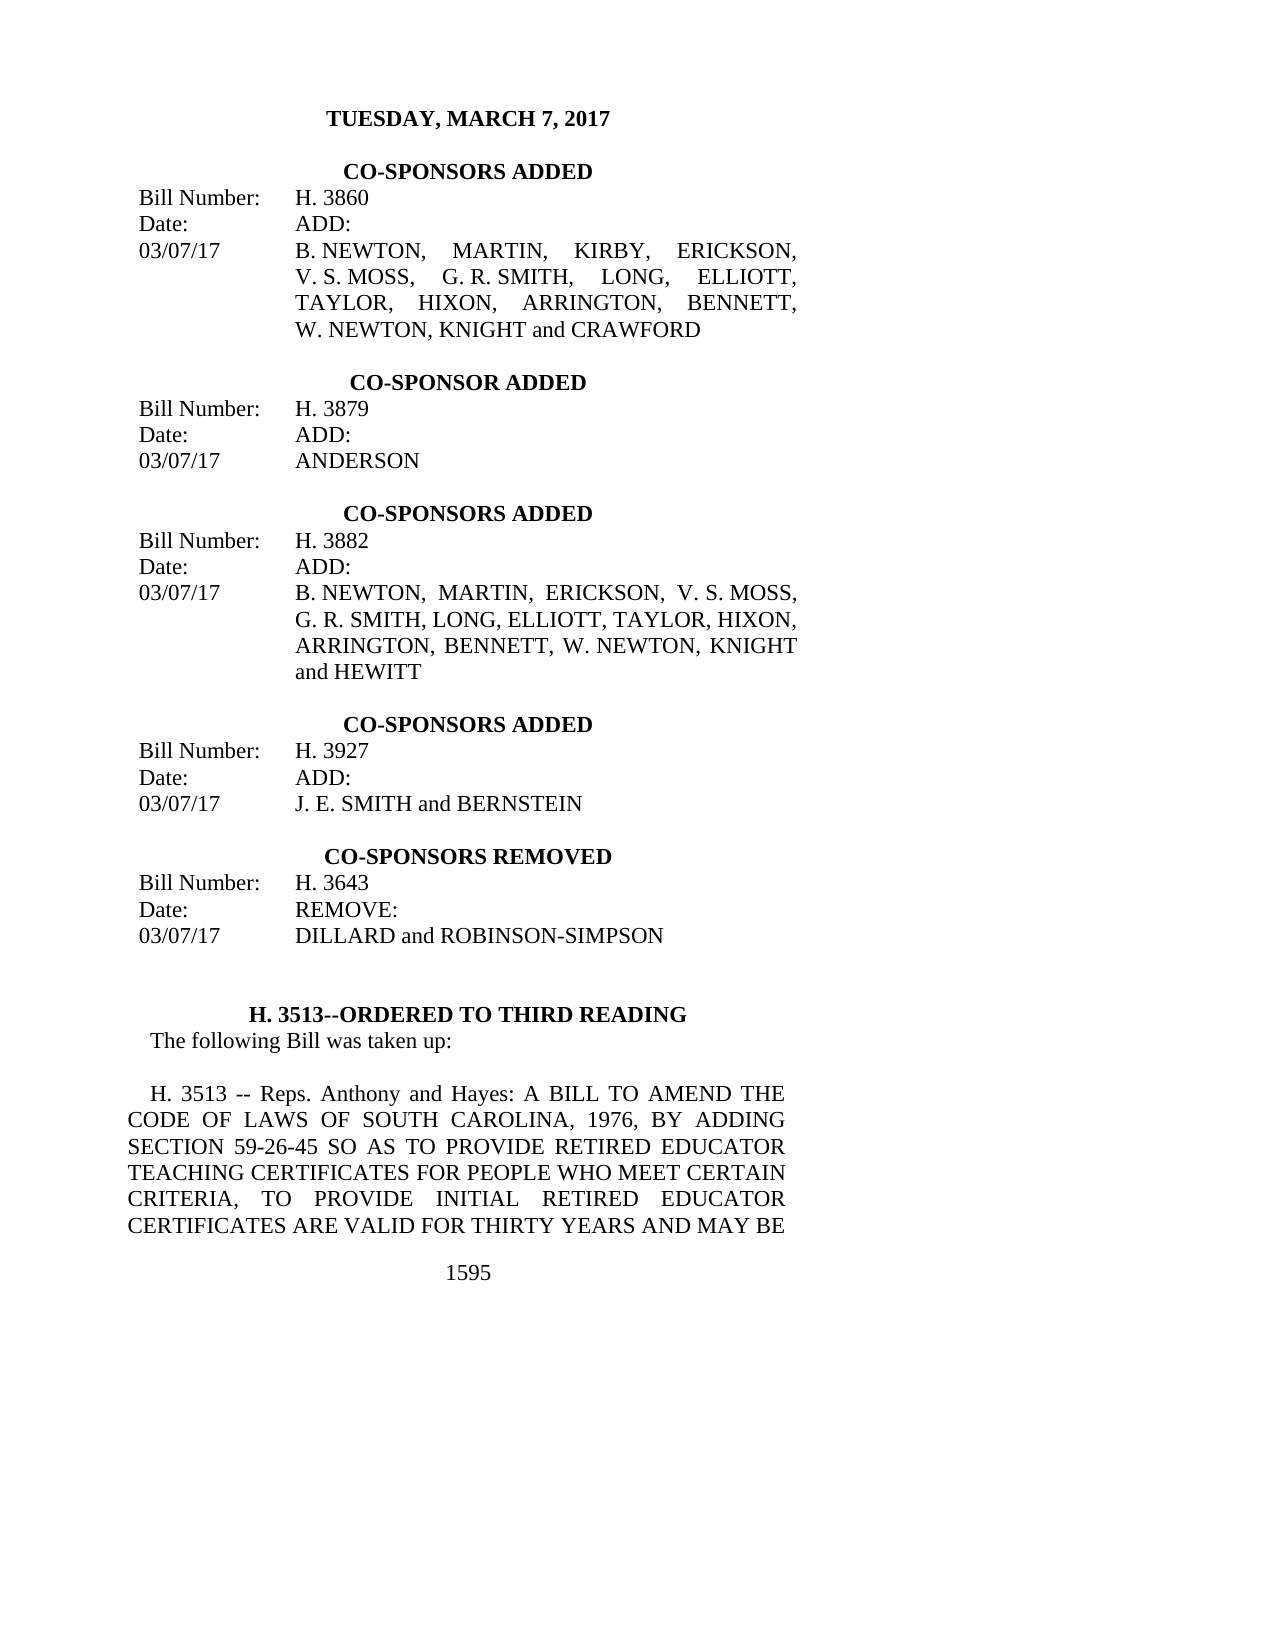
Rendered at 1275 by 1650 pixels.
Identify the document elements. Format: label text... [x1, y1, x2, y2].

table_header Bill Number: [128, 869, 284, 896]
table_cell 03/07/17 [128, 579, 284, 685]
text CO-SPONSORS ADDED [127, 158, 786, 184]
table_header Bill Number: [128, 184, 284, 210]
table_header H. 3882 [284, 527, 808, 553]
table_header Bill Number: [128, 395, 284, 421]
table_cell ADD: [284, 553, 808, 579]
table_cell 03/07/17 [128, 790, 284, 817]
table_cell B. NEWTON, MARTIN, ERICKSON, V. S. MOSS, G. R. SMITH, LONG, ELLIOTT, TAYLOR, HIXON, ARRINGTON, BENNETT, W. NEWTON, KNIGHT and HEWITT [284, 579, 808, 685]
table_header H. 3879 [284, 395, 440, 421]
table_cell 03/07/17 [128, 448, 284, 474]
table_header H. 3860 [284, 184, 808, 210]
table_header H. 3927 [284, 738, 605, 764]
text CO-SPONSORS ADDED [127, 500, 786, 527]
table_header Bill Number: [128, 738, 284, 764]
table_cell Date: [128, 210, 284, 237]
text CO-SPONSORS ADDED [127, 711, 786, 737]
table_cell Date: [128, 764, 284, 790]
text CO-SPONSORS REMOVED [127, 843, 786, 869]
table_cell Date: [128, 553, 284, 579]
text CO-SPONSOR ADDED [127, 368, 786, 395]
table_cell 03/07/17 [128, 922, 284, 948]
table_cell Date: [128, 421, 284, 448]
table_cell ADD: [284, 421, 440, 448]
table_header H. 3643 [284, 869, 682, 896]
table_cell 03/07/17 [128, 237, 284, 342]
table_cell REMOVE: [284, 896, 682, 922]
table_cell B. NEWTON, MARTIN, KIRBY, ERICKSON, V. S. MOSS, G. R. SMITH, LONG, ELLIOTT, TAYLOR, HIXON, ARRINGTON, BENNETT, W. NEWTON, KNIGHT and CRAWFORD [284, 237, 808, 342]
table_cell ADD: [284, 210, 808, 237]
text H. 3513--ORDERED TO THIRD READING [127, 1001, 786, 1027]
table_cell J. E. SMITH and BERNSTEIN [284, 790, 605, 817]
table_cell ANDERSON [284, 448, 440, 474]
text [127, 1080, 786, 1238]
table_cell ADD: [284, 764, 605, 790]
text The following Bill was taken up: [127, 1027, 786, 1054]
table_header Bill Number: [128, 527, 284, 553]
table_cell Date: [128, 896, 284, 922]
table_cell DILLARD and ROBINSON-SIMPSON [284, 922, 682, 948]
